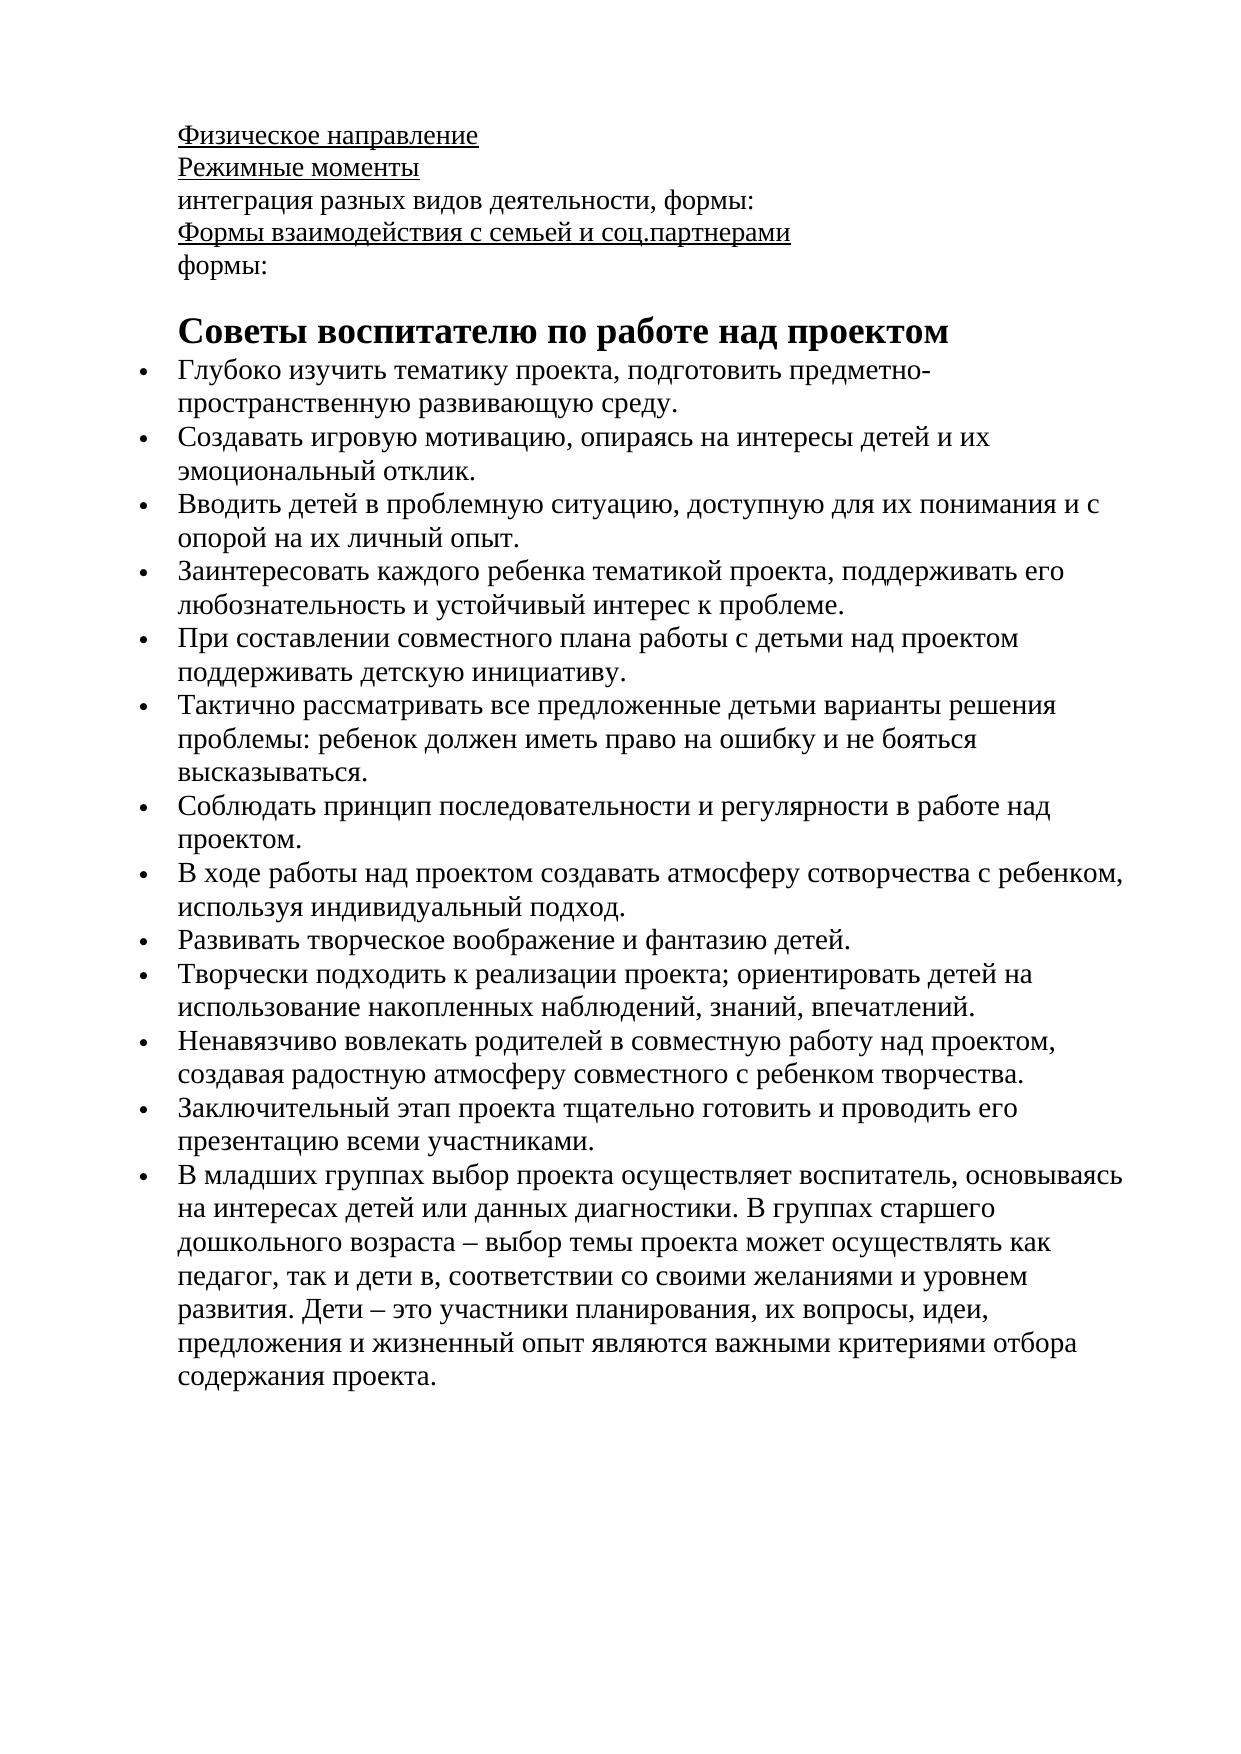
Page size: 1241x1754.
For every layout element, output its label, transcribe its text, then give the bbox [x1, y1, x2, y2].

text Советы воспитателю по работе над проектом [177, 309, 1152, 352]
list В младших группах выбор проекта осуществляет воспитатель, основываясь на интересах детей или данных диагностики. В группах старшего дошкольного возраста – выбор темы проекта может осуществлять как педагог, так и дети в, соответствии со своими желаниями и уровнем развития. Дети – это участники планирования, их вопросы, идеи, предложения и жизненный опыт являются важными критериями отбора содержания проекта. [140, 1157, 1152, 1392]
text формы: [177, 248, 1152, 280]
list Соблюдать принцип последовательности и регулярности в работе над проектом. [140, 788, 1152, 855]
text интеграция разных видов деятельности, формы: [177, 183, 1152, 215]
list Тактично рассматривать все предложенные детьми варианты решения проблемы: ребенок должен иметь право на ошибку и не бояться высказываться. [140, 687, 1152, 788]
list Творчески подходить к реализации проекта; ориентировать детей на использование накопленных наблюдений, знаний, впечатлений. [140, 956, 1152, 1023]
list Заинтересовать каждого ребенка тематикой проекта, поддерживать его любознательность и устойчивый интерес к проблеме. [140, 553, 1152, 620]
list Ненавязчиво вовлекать родителей в совместную работу над проектом, создавая радостную атмосферу совместного с ребенком творчества. [140, 1023, 1152, 1090]
list В ходе работы над проектом создавать атмосферу сотворчества с ребенком, используя индивидуальный подход. [140, 855, 1152, 922]
text Формы взаимодействия с семьей и соц.партнерами [177, 215, 1152, 248]
text Режимные моменты [177, 151, 1152, 183]
list Развивать творческое воображение и фантазию детей. [140, 922, 1152, 956]
list При составлении совместного плана работы с детьми над проектом поддерживать детскую инициативу. [140, 620, 1152, 687]
list Заключительный этап проекта тщательно готовить и проводить его презентацию всеми участниками. [140, 1090, 1152, 1157]
text Физическое направление [177, 118, 1152, 151]
list Вводить детей в проблемную ситуацию, доступную для их понимания и с опорой на их личный опыт. [140, 486, 1152, 553]
list Создавать игровую мотивацию, опираясь на интересы детей и их эмоциональный отклик. [140, 419, 1152, 486]
list Глубоко изучить тематику проекта, подготовить предметно-пространственную развивающую среду. [140, 352, 1152, 419]
